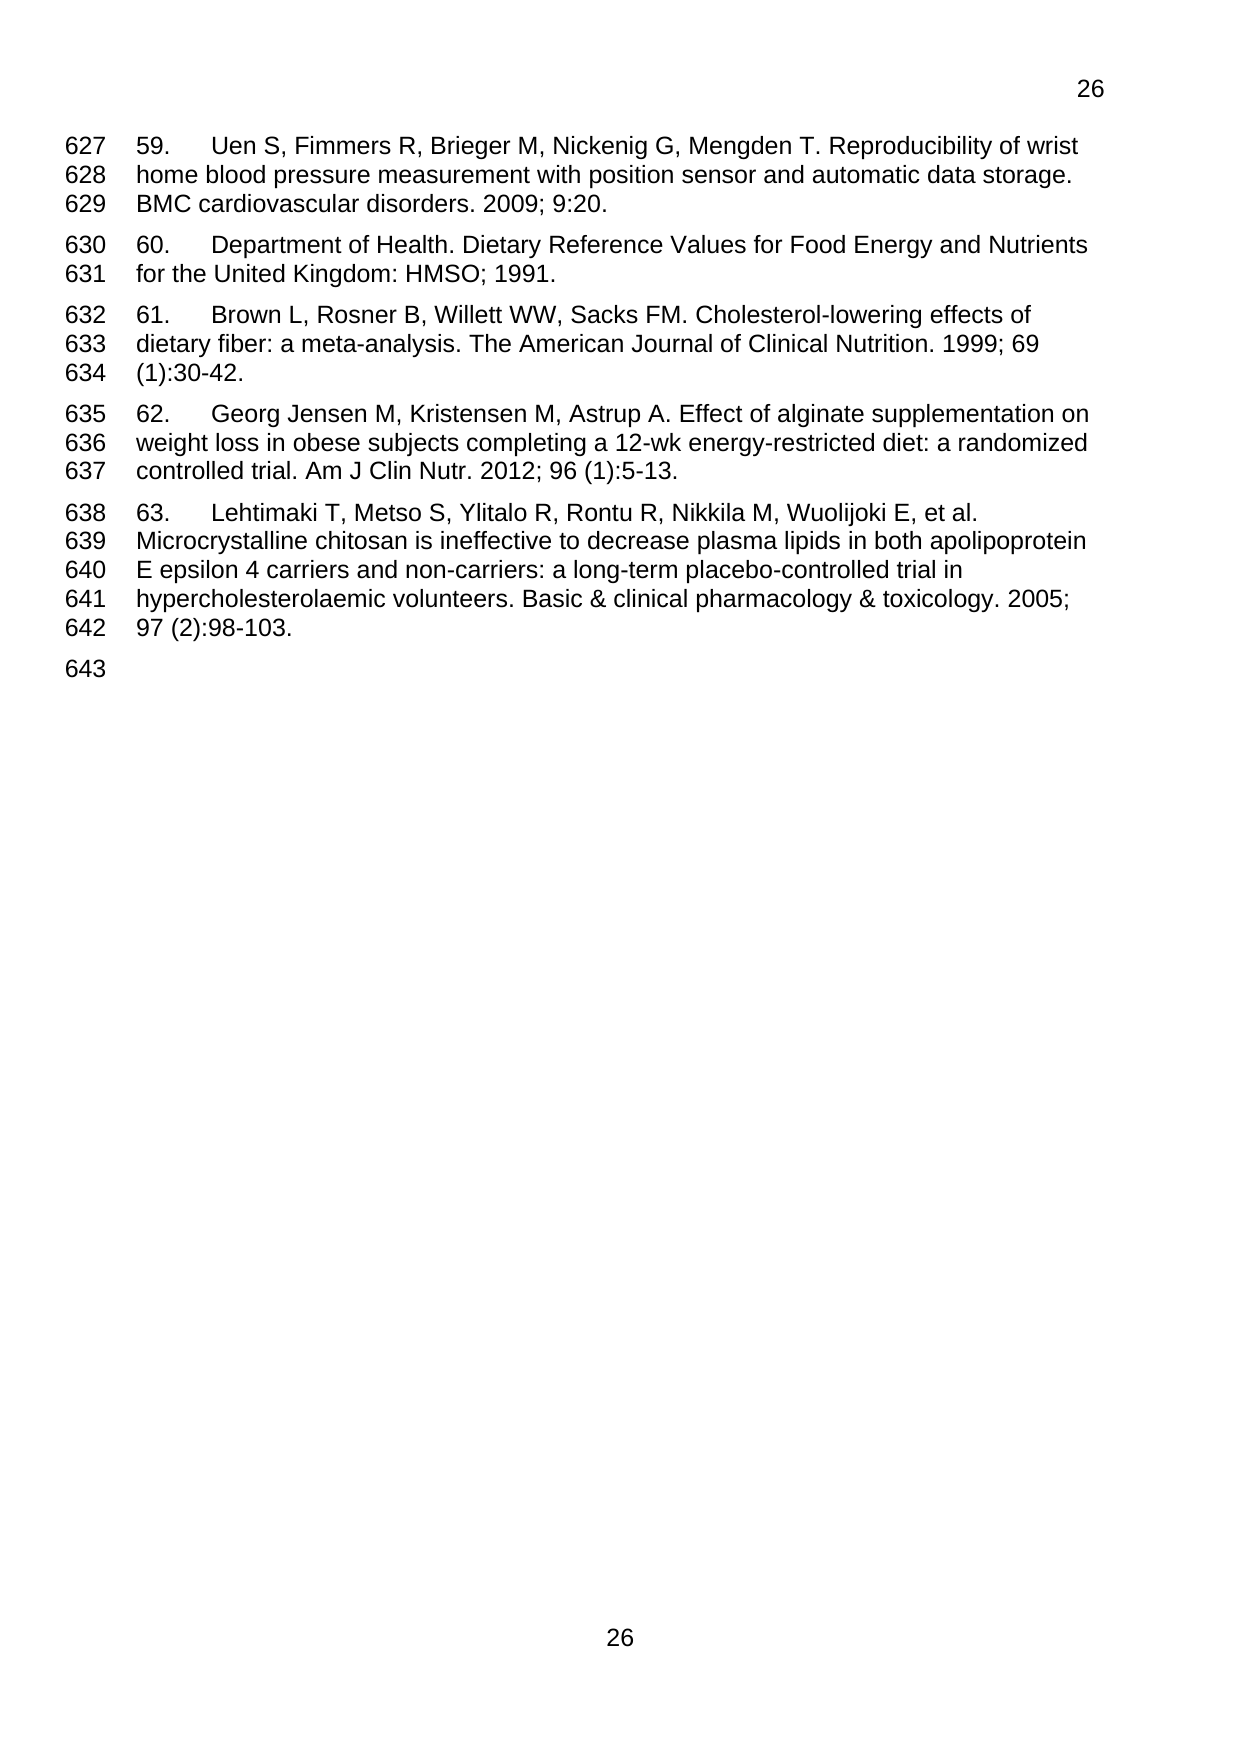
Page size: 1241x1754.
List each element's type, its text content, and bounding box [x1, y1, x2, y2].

text 61. Brown L, Rosner B, Willett WW, Sacks FM. Cholesterol-lowering effects of dietary fiber: a meta-analysis. The American Journal of Clinical Nutrition. 1999; 69 (1):30-42. [136, 300, 1104, 386]
text 60. Department of Health. Dietary Reference Values for Food Energy and Nutrients for the United Kingdom: HMSO; 1991. [136, 230, 1104, 287]
text 59. Uen S, Fimmers R, Brieger M, Nickenig G, Mengden T. Reproducibility of wrist home blood pressure measurement with position sensor and automatic data storage. BMC cardiovascular disorders. 2009; 9:20. [136, 131, 1104, 217]
text 62. Georg Jensen M, Kristensen M, Astrup A. Effect of alginate supplementation on weight loss in obese subjects completing a 12-wk energy-restricted diet: a randomized controlled trial. Am J Clin Nutr. 2012; 96 (1):5-13. [136, 399, 1104, 485]
text 63. Lehtimaki T, Metso S, Ylitalo R, Rontu R, Nikkila M, Wuolijoki E, et al. Microcrystalline chitosan is ineffective to decrease plasma lipids in both apolipoprotein E epsilon 4 carriers and non-carriers: a long-term placebo-controlled trial in hypercholesterolaemic volunteers. Basic & clinical pharmacology & toxicology. 2005; 97 (2):98-103. [136, 497, 1104, 641]
